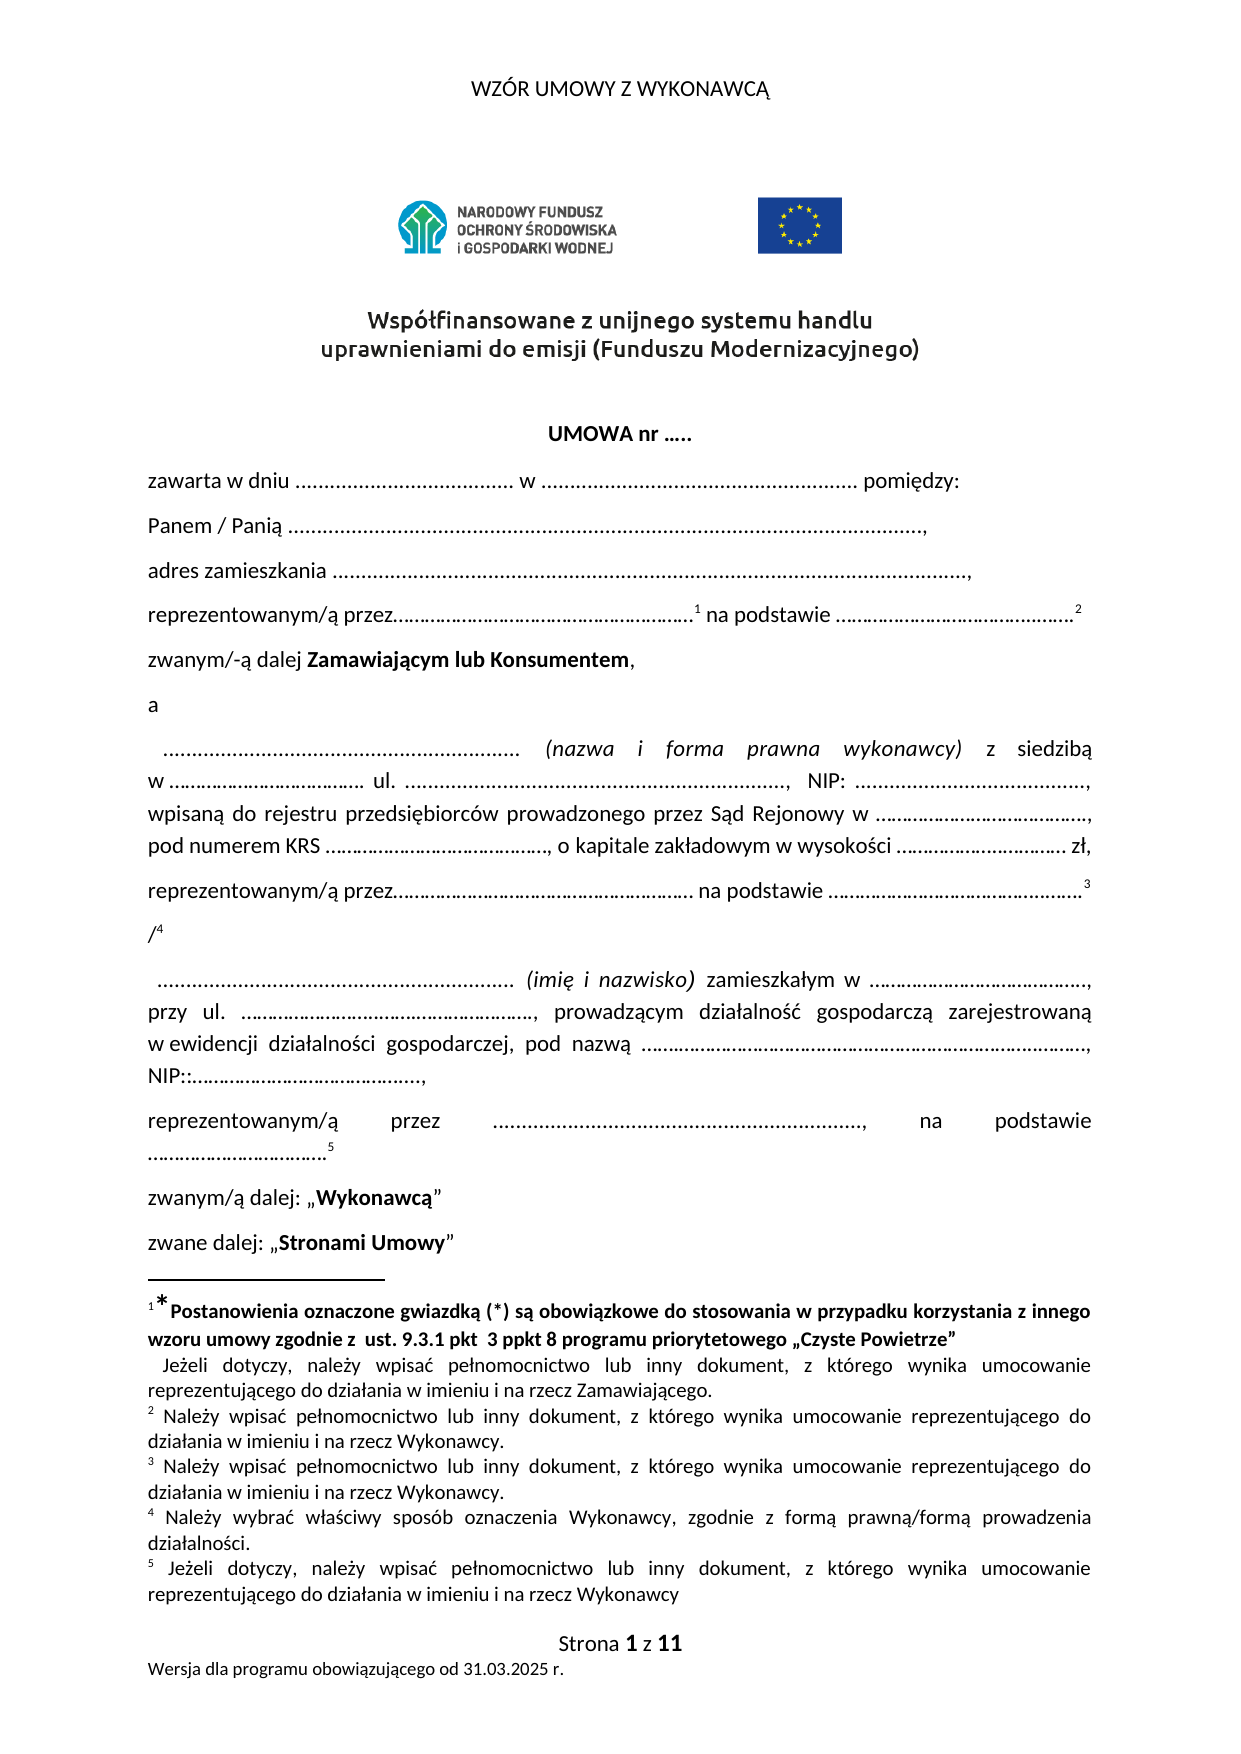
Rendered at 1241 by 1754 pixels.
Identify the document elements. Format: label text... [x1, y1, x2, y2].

text a [148, 690, 1093, 718]
text / [148, 920, 1097, 948]
text reprezentowanym/ą przez………………………………………………… na podstawie …………………………………..……. [148, 876, 1097, 904]
text adres zamieszkania .............................................................................................................., [148, 556, 1093, 584]
text reprezentowanym/ą przez………………………………………………… na podstawie ………………………………..……. [148, 600, 1097, 628]
text .............................................................. (imię i nazwisko) zamieszkałym w ………………………………….., przy ul. ……………………..…….…………………., prowadzącym działalność gospodarczą zarejestrowaną w ewidencji działalności gospodarczej, pod nazwą …….…………………………………………………………..………, NIP::…………………………………...., [148, 965, 1093, 1090]
text zwane dalej: „Stronami Umowy” [148, 1228, 1093, 1256]
text reprezentowanym/ą przez ................................................................, na podstawie ……………………………. [148, 1106, 1093, 1167]
text .............................................................. (nazwa i forma prawna wykonawcy) z siedzibą w ………………………………. ul. .................................................................., NIP: ........................................, wpisaną do rejestru przedsiębiorców prowadzonego przez Sąd Rejonowy w …………………………………., pod numerem KRS ……………………………………, o kapitale zakładowym w wysokości ………………..………… zł, [148, 734, 1093, 859]
text zawarta w dniu ...................................... w ....................................................... pomiędzy: [148, 466, 1093, 494]
text UMOWA nr ….. [148, 419, 1093, 447]
text zwanym/-ą dalej Zamawiającym lub Konsumentem, [148, 645, 1093, 673]
text zwanym/ą dalej: „Wykonawcą” [148, 1183, 1093, 1211]
picture [262, 147, 978, 390]
text Panem / Panią .............................................................................................................., [148, 511, 1093, 539]
